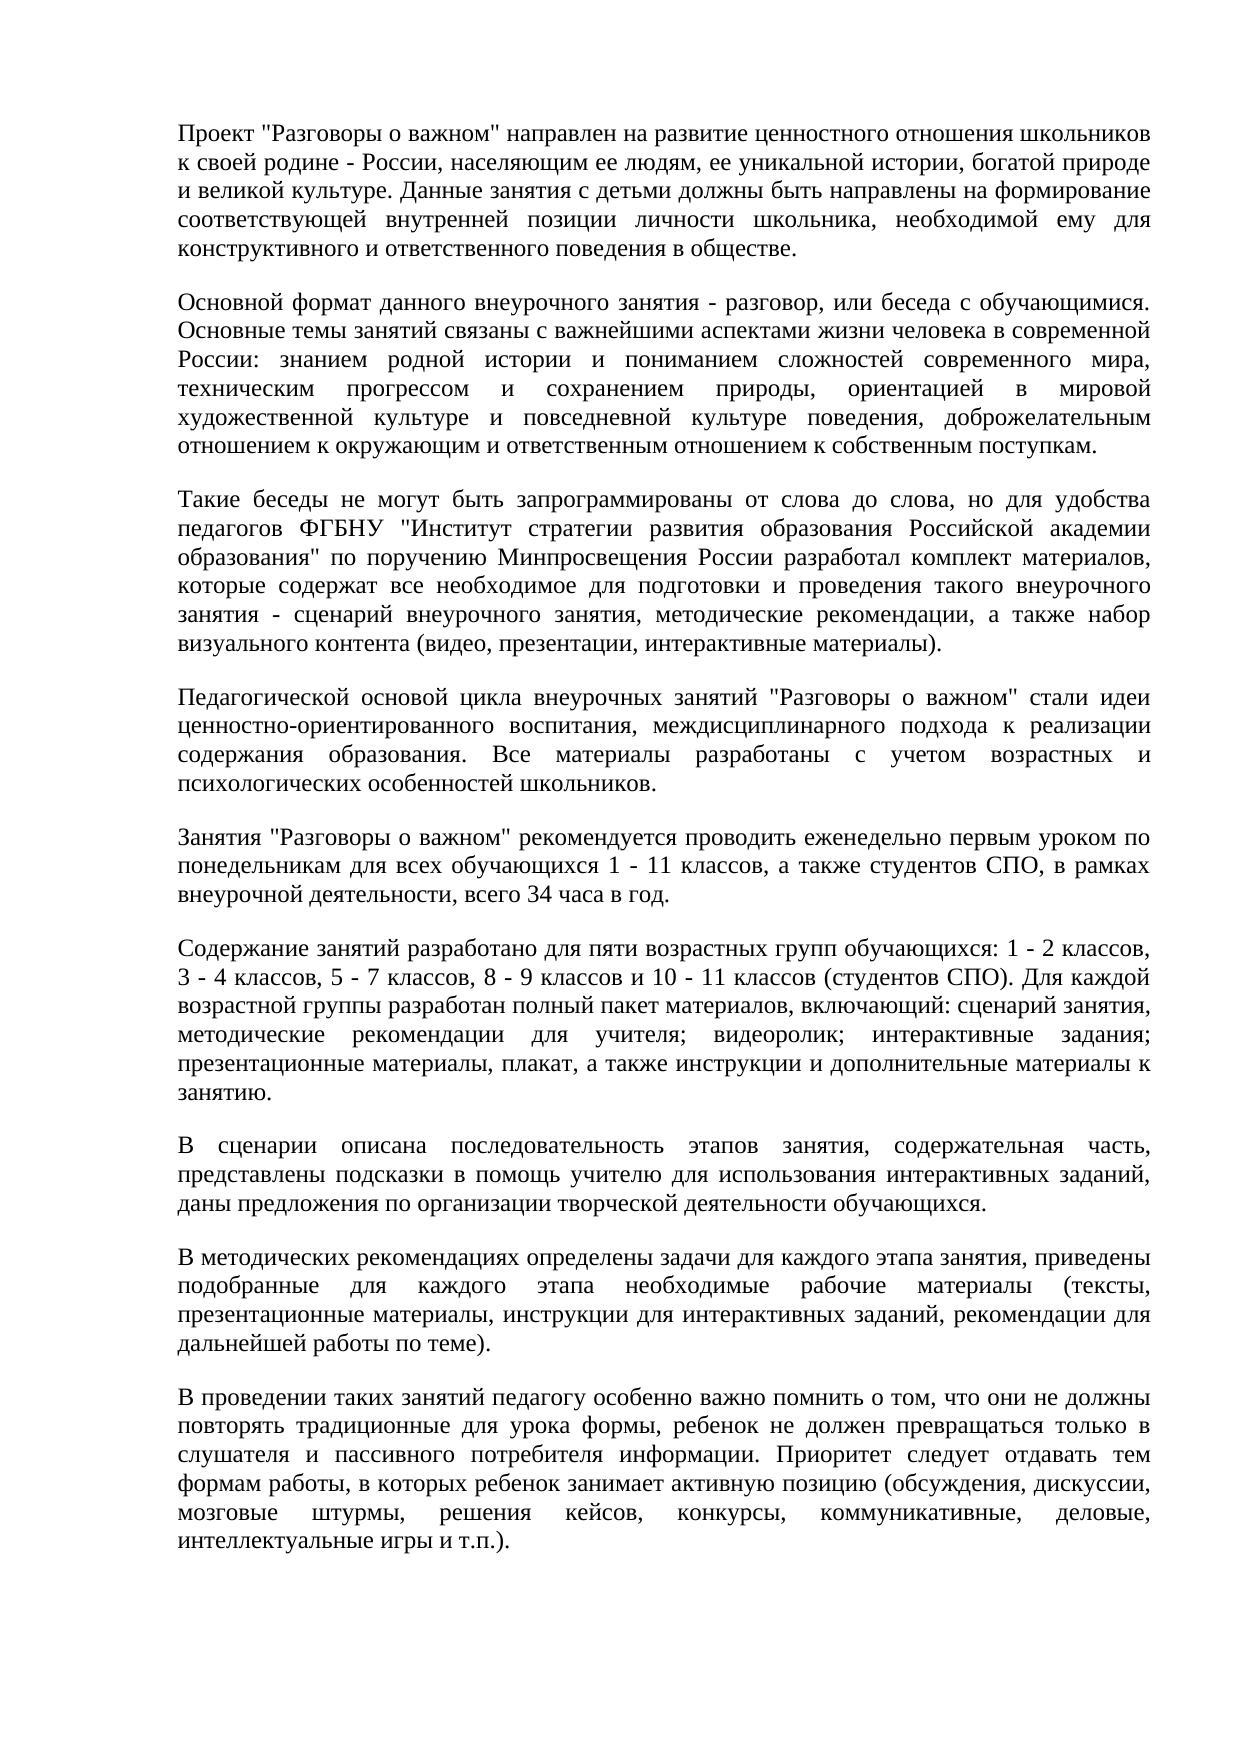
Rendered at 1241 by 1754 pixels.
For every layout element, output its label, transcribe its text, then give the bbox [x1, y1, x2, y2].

text Педагогической основой цикла внеурочных занятий "Разговоры о важном" стали идеи ценностно-ориентированного воспитания, междисциплинарного подхода к реализации содержания образования. Все материалы разработаны с учетом возрастных и психологических особенностей школьников. [177, 682, 1152, 797]
text В сценарии описана последовательность этапов занятия, содержательная часть, представлены подсказки в помощь учителю для использования интерактивных заданий, даны предложения по организации творческой деятельности обучающихся. [177, 1131, 1152, 1217]
text Проект "Разговоры о важном" направлен на развитие ценностного отношения школьников к своей родине - России, населяющим ее людям, ее уникальной истории, богатой природе и великой культуре. Данные занятия с детьми должны быть направлены на формирование соответствующей внутренней позиции личности школьника, необходимой ему для конструктивного и ответственного поведения в обществе. [177, 118, 1152, 262]
text Содержание занятий разработано для пяти возрастных групп обучающихся: 1 - 2 классов, 3 - 4 классов, 5 - 7 классов, 8 - 9 классов и 10 - 11 классов (студентов СПО). Для каждой возрастной группы разработан полный пакет материалов, включающий: сценарий занятия, методические рекомендации для учителя; видеоролик; интерактивные задания; презентационные материалы, плакат, а также инструкции и дополнительные материалы к занятию. [177, 933, 1152, 1106]
text Занятия "Разговоры о важном" рекомендуется проводить еженедельно первым уроком по понедельникам для всех обучающихся 1 - 11 классов, а также студентов СПО, в рамках внеурочной деятельности, всего 34 часа в год. [177, 822, 1152, 908]
text Такие беседы не могут быть запрограммированы от слова до слова, но для удобства педагогов ФГБНУ "Институт стратегии развития образования Российской академии образования" по поручению Минпросвещения России разработал комплект материалов, которые содержат все необходимое для подготовки и проведения такого внеурочного занятия - сценарий внеурочного занятия, методические рекомендации, а также набор визуального контента (видео, презентации, интерактивные материалы). [177, 484, 1152, 657]
text В проведении таких занятий педагогу особенно важно помнить о том, что они не должны повторять традиционные для урока формы, ребенок не должен превращаться только в слушателя и пассивного потребителя информации. Приоритет следует отдавать тем формам работы, в которых ребенок занимает активную позицию (обсуждения, дискуссии, мозговые штурмы, решения кейсов, конкурсы, коммуникативные, деловые, интеллектуальные игры и т.п.). [177, 1382, 1152, 1554]
text В методических рекомендациях определены задачи для каждого этапа занятия, приведены подобранные для каждого этапа необходимые рабочие материалы (тексты, презентационные материалы, инструкции для интерактивных заданий, рекомендации для дальнейшей работы по теме). [177, 1242, 1152, 1357]
text Основной формат данного внеурочного занятия - разговор, или беседа с обучающимися. Основные темы занятий связаны с важнейшими аспектами жизни человека в современной России: знанием родной истории и пониманием сложностей современного мира, техническим прогрессом и сохранением природы, ориентацией в мировой художественной культуре и повседневной культуре поведения, доброжелательным отношением к окружающим и ответственным отношением к собственным поступкам. [177, 287, 1152, 459]
